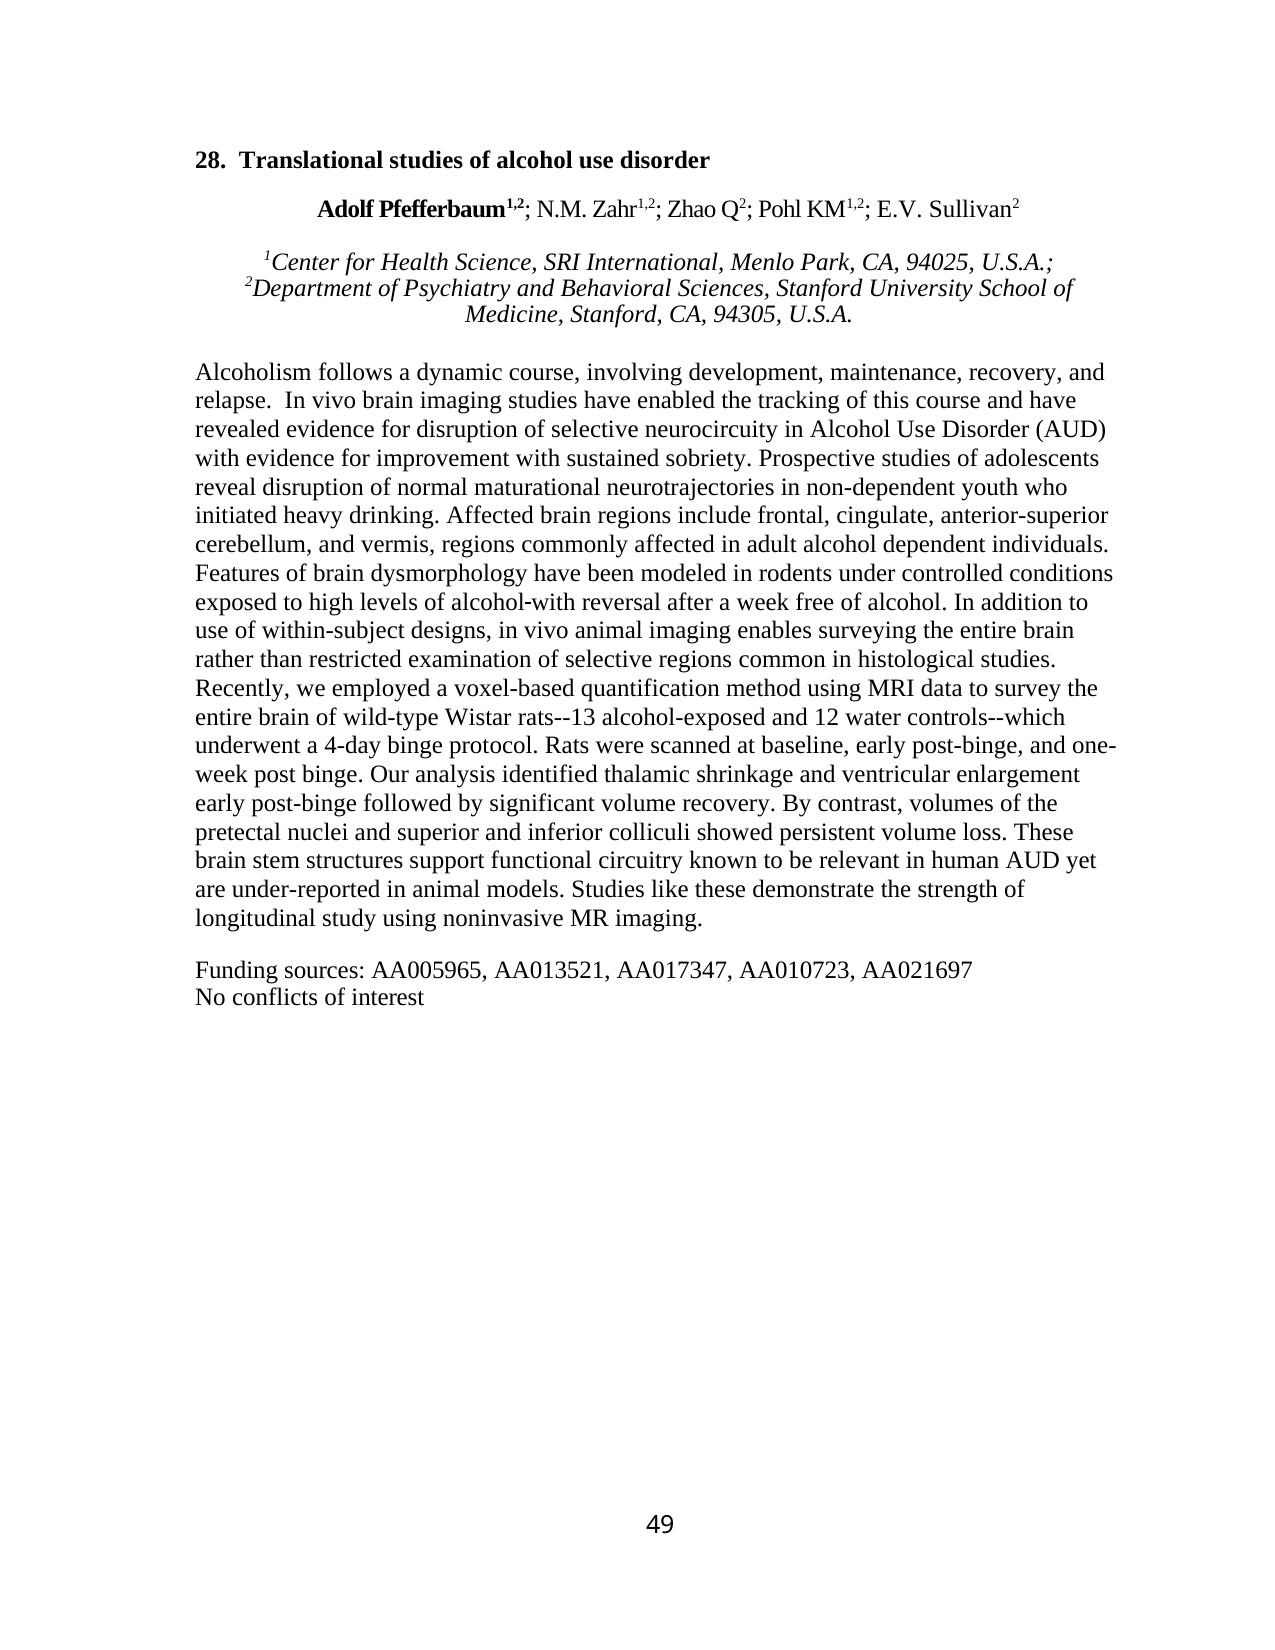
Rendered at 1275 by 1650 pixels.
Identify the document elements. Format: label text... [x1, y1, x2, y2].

text Funding sources: AA005965, AA013521, AA017347, AA010723, AA021697 [195, 932, 1125, 984]
list Adolf Pfefferbaum1,2; N.M. Zahr1,2; Zhao Q2; Pohl KM1,2; E.V. Sullivan2 [317, 197, 1125, 223]
text 1Center for Health Science, SRI International, Menlo Park, CA, 94025, U.S.A.; [195, 249, 1125, 276]
text Alcoholism follows a dynamic course, involving development, maintenance, recovery, and relapse. In vivo brain imaging studies have enabled the tracking of this course and have revealed evidence for disruption of selective neurocircuity in Alcohol Use Disorder (AUD) with evidence for improvement with sustained sobriety. Prospective studies of adolescents reveal disruption of normal maturational neurotrajectories in non-dependent youth who initiated heavy drinking. Affected brain regions include frontal, cingulate, anterior-superior cerebellum, and vermis, regions commonly affected in adult alcohol dependent individuals. Features of brain dysmorphology have been modeled in rodents under controlled conditions exposed to high levels of alcohol with reversal after a week free of alcohol. In addition to use of within-subject designs, in vivo animal imaging enables surveying the entire brain rather than restricted examination of selective regions common in histological studies. Recently, we employed a voxel-based quantification method using MRI data to survey the entire brain of wild-type Wistar rats--13 alcohol-exposed and 12 water controls--which underwent a 4-day binge protocol. Rats were scanned at baseline, early post-binge, and one-week post binge. Our analysis identified thalamic shrinkage and ventricular enlargement early post-binge followed by significant volume recovery. By contrast, volumes of the pretectal nuclei and superior and inferior colliculi showed persistent volume loss. These brain stem structures support functional circuitry known to be relevant in human AUD yet are under-reported in animal models. Studies like these demonstrate the strength of longitudinal study using noninvasive MR imaging. [195, 357, 1125, 932]
list Translational studies of alcohol use disorder [195, 150, 1125, 173]
text 2Department of Psychiatry and Behavioral Sciences, Stanford University School of Medicine, Stanford, CA, 94305, U.S.A. [195, 276, 1125, 328]
text No conflicts of interest [195, 984, 1125, 1010]
